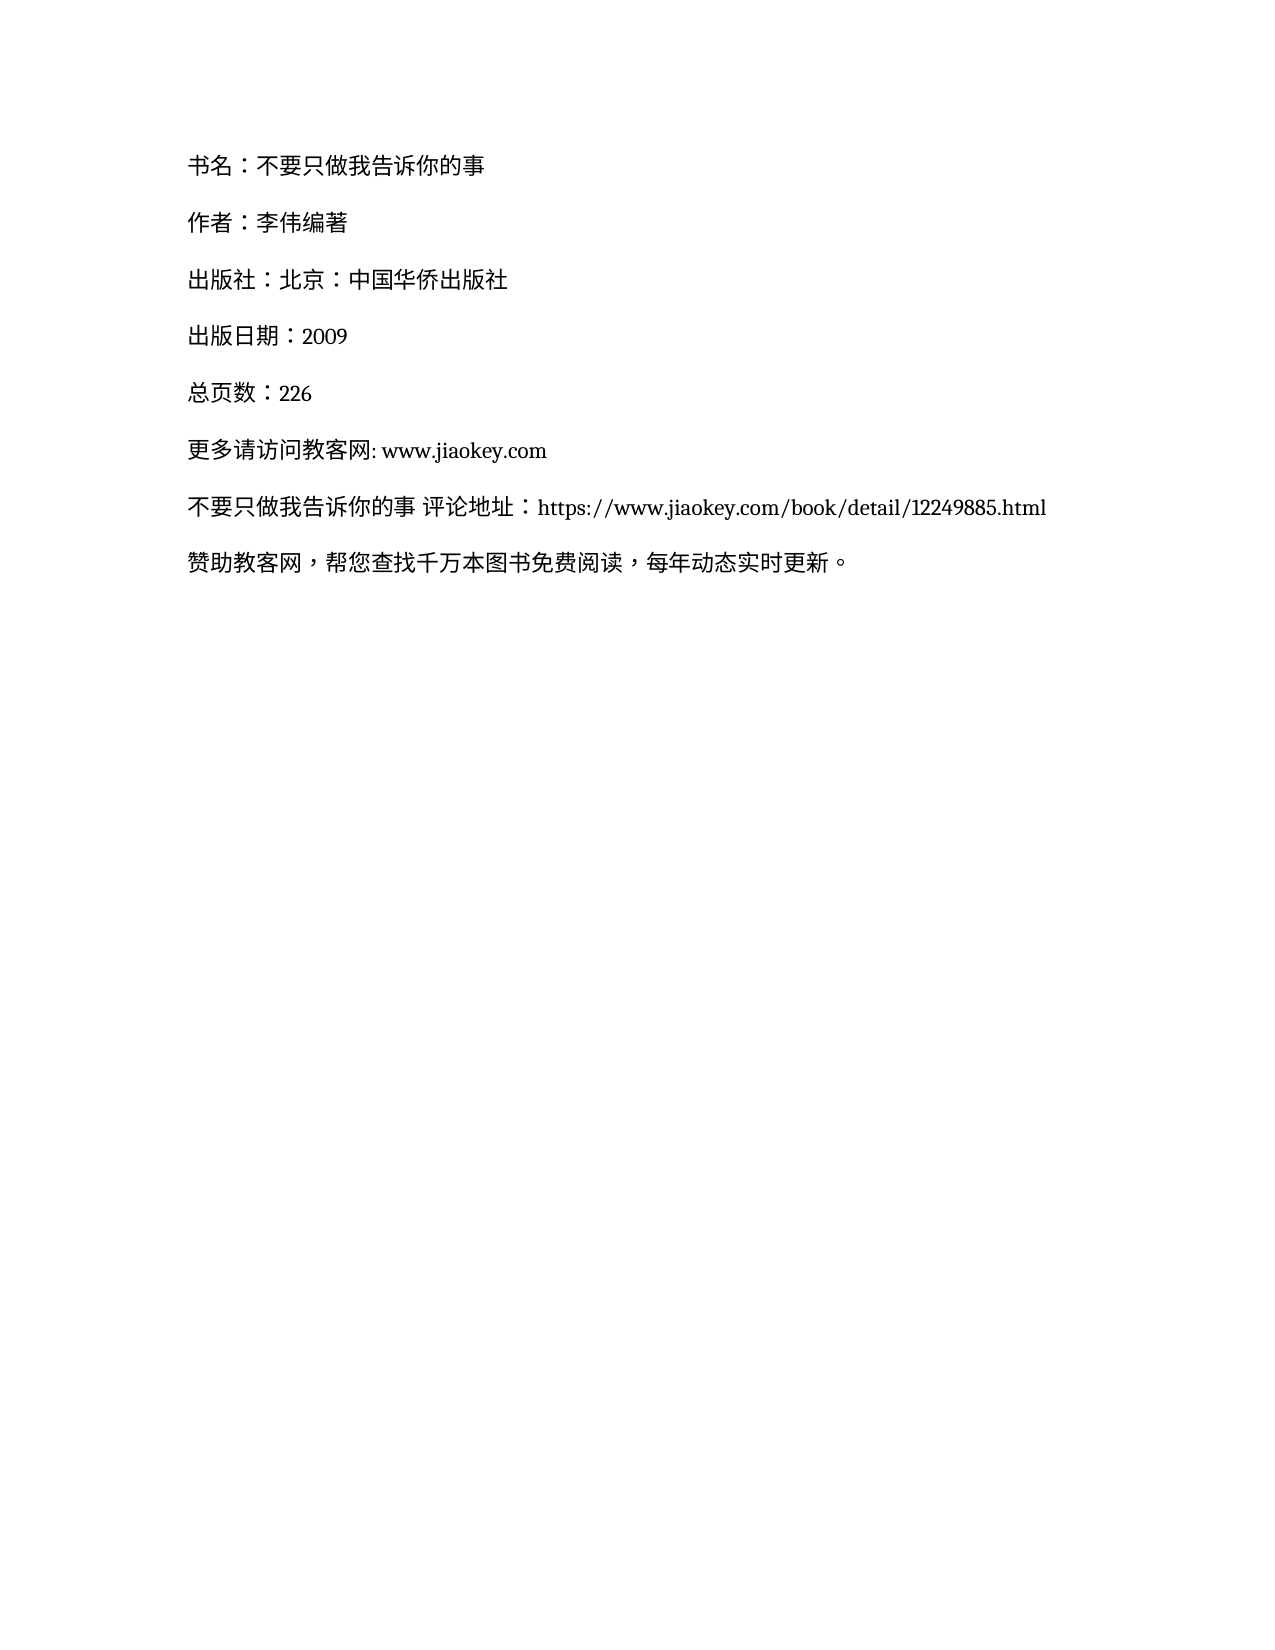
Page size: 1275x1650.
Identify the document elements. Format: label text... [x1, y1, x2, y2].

text 书名：不要只做我告诉你的事 [187, 150, 1087, 181]
text 出版日期：2009 [187, 320, 1087, 352]
text 赞助教客网，帮您查找千万本图书免费阅读，每年动态实时更新。 [187, 547, 1087, 579]
text 作者：李伟编著 [187, 207, 1087, 238]
text 出版社：北京：中国华侨出版社 [187, 263, 1087, 295]
text 不要只做我告诉你的事 评论地址：https://www.jiaokey.com/book/detail/12249885.html [187, 491, 1087, 522]
text 总页数：226 [187, 377, 1087, 408]
text 更多请访问教客网: www.jiaokey.com [187, 434, 1087, 465]
